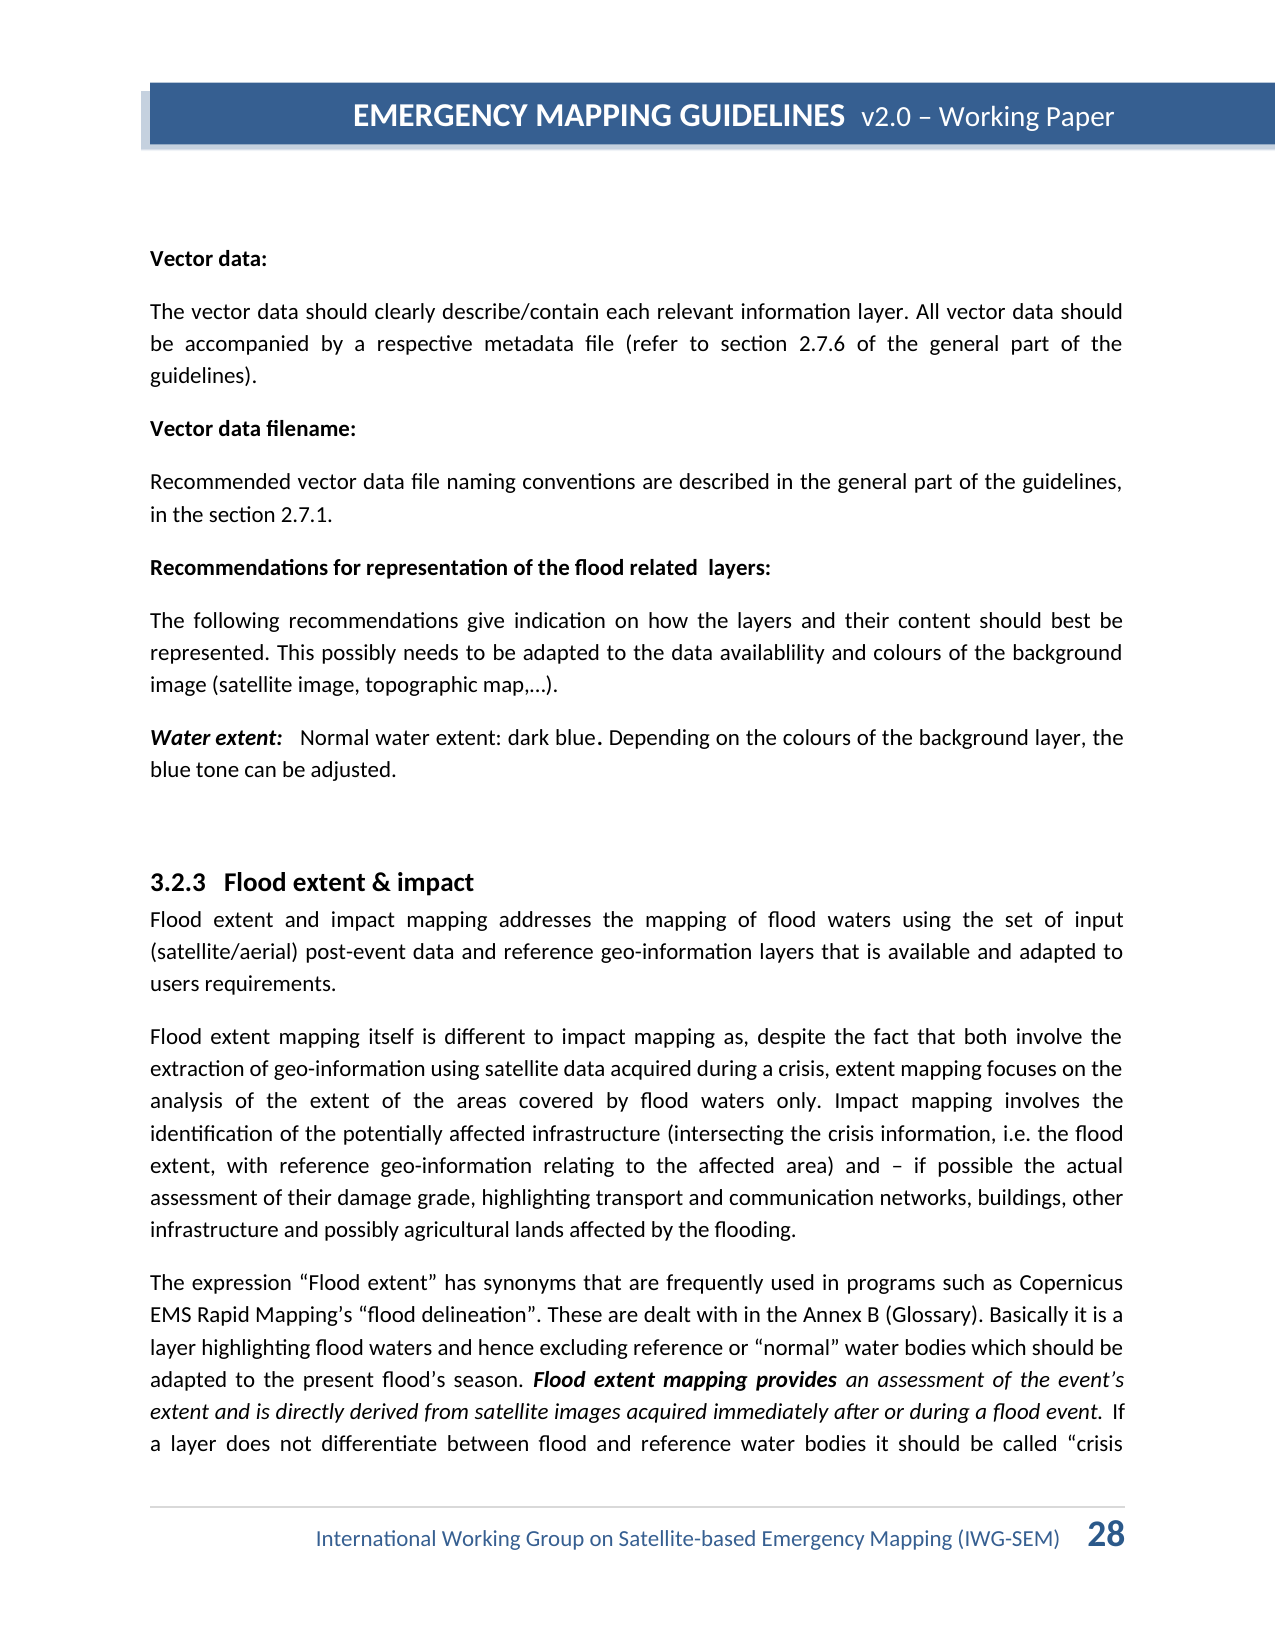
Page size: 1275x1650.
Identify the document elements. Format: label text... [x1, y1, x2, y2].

text Vector data: [150, 244, 1125, 272]
text Recommendations for representation of the flood related layers: [150, 553, 1125, 581]
text The vector data should clearly describe/contain each relevant information layer. All vector data should be accompanied by a respective metadata file (refer to section 2.7.6 of the general part of the guidelines). [150, 297, 1125, 389]
text Recommended vector data file naming conventions are described in the general part of the guidelines, in the section 2.7.1. [150, 467, 1125, 528]
subtitle Flood extent & impact [150, 866, 1125, 898]
text The following recommendations give indication on how the layers and their content should best be represented. This possibly needs to be adapted to the data availablility and colours of the background image (satellite image, topographic map,…). [150, 606, 1125, 698]
text Vector data filename: [150, 414, 1125, 442]
text Water extent: Normal water extent: dark blue. Depending on the colours of the background layer, the blue tone can be adjusted. [150, 723, 1125, 783]
text Flood extent mapping itself is different to impact mapping as, despite the fact that both involve the extraction of geo-information using satellite data acquired during a crisis, extent mapping focuses on the analysis of the extent of the areas covered by flood waters only. Impact mapping involves the identification of the potentially affected infrastructure (intersecting the crisis information, i.e. the flood extent, with reference geo-information relating to the affected area) and – if possible the actual assessment of their damage grade, highlighting transport and communication networks, buildings, other infrastructure and possibly agricultural lands affected by the flooding. [150, 1022, 1125, 1243]
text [150, 1268, 1125, 1457]
text Flood extent and impact mapping addresses the mapping of flood waters using the set of input (satellite/aerial) post-event data and reference geo-information layers that is available and adapted to users requirements. [150, 905, 1125, 997]
